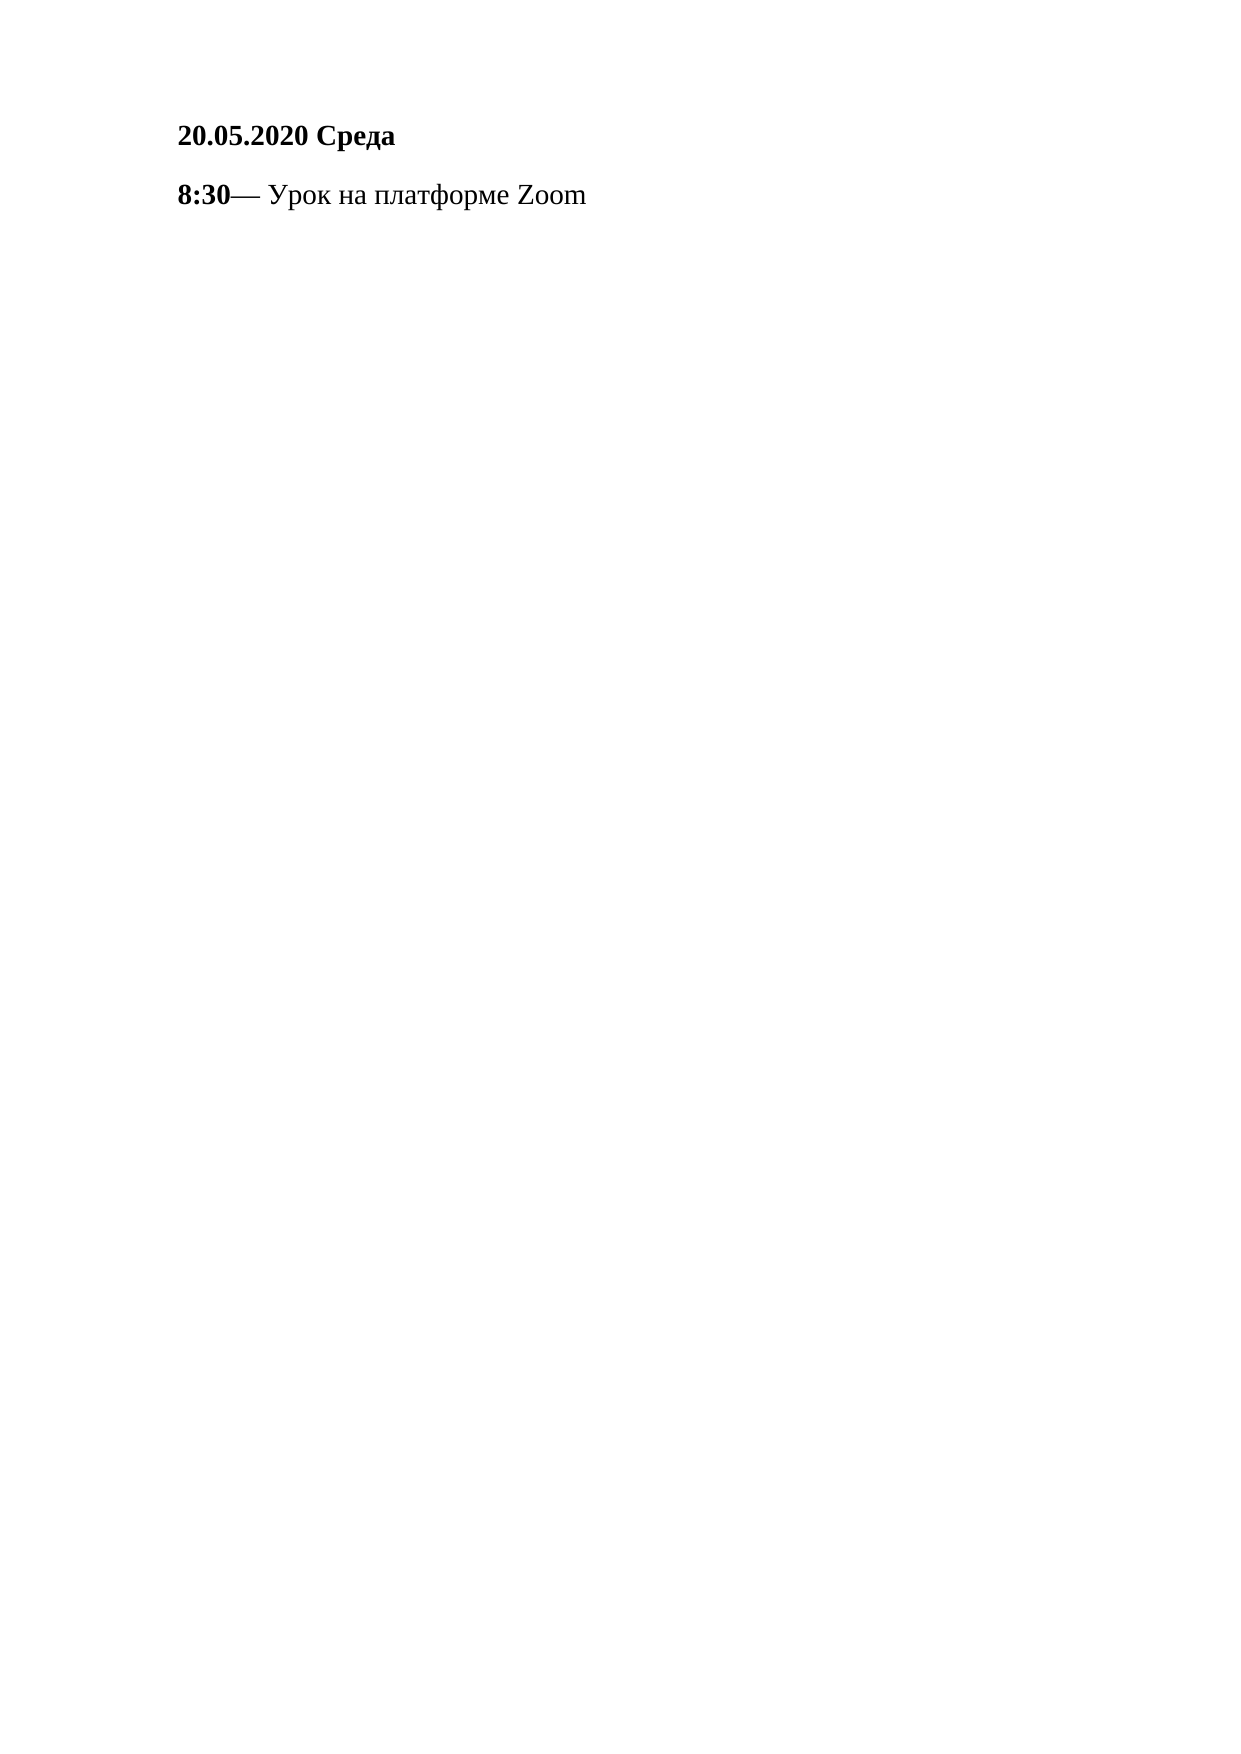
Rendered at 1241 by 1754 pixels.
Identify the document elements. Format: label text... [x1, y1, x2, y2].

text 8:30— Урок на платформе Zoom [177, 177, 1152, 211]
text 20.05.2020 Среда [177, 118, 1152, 152]
